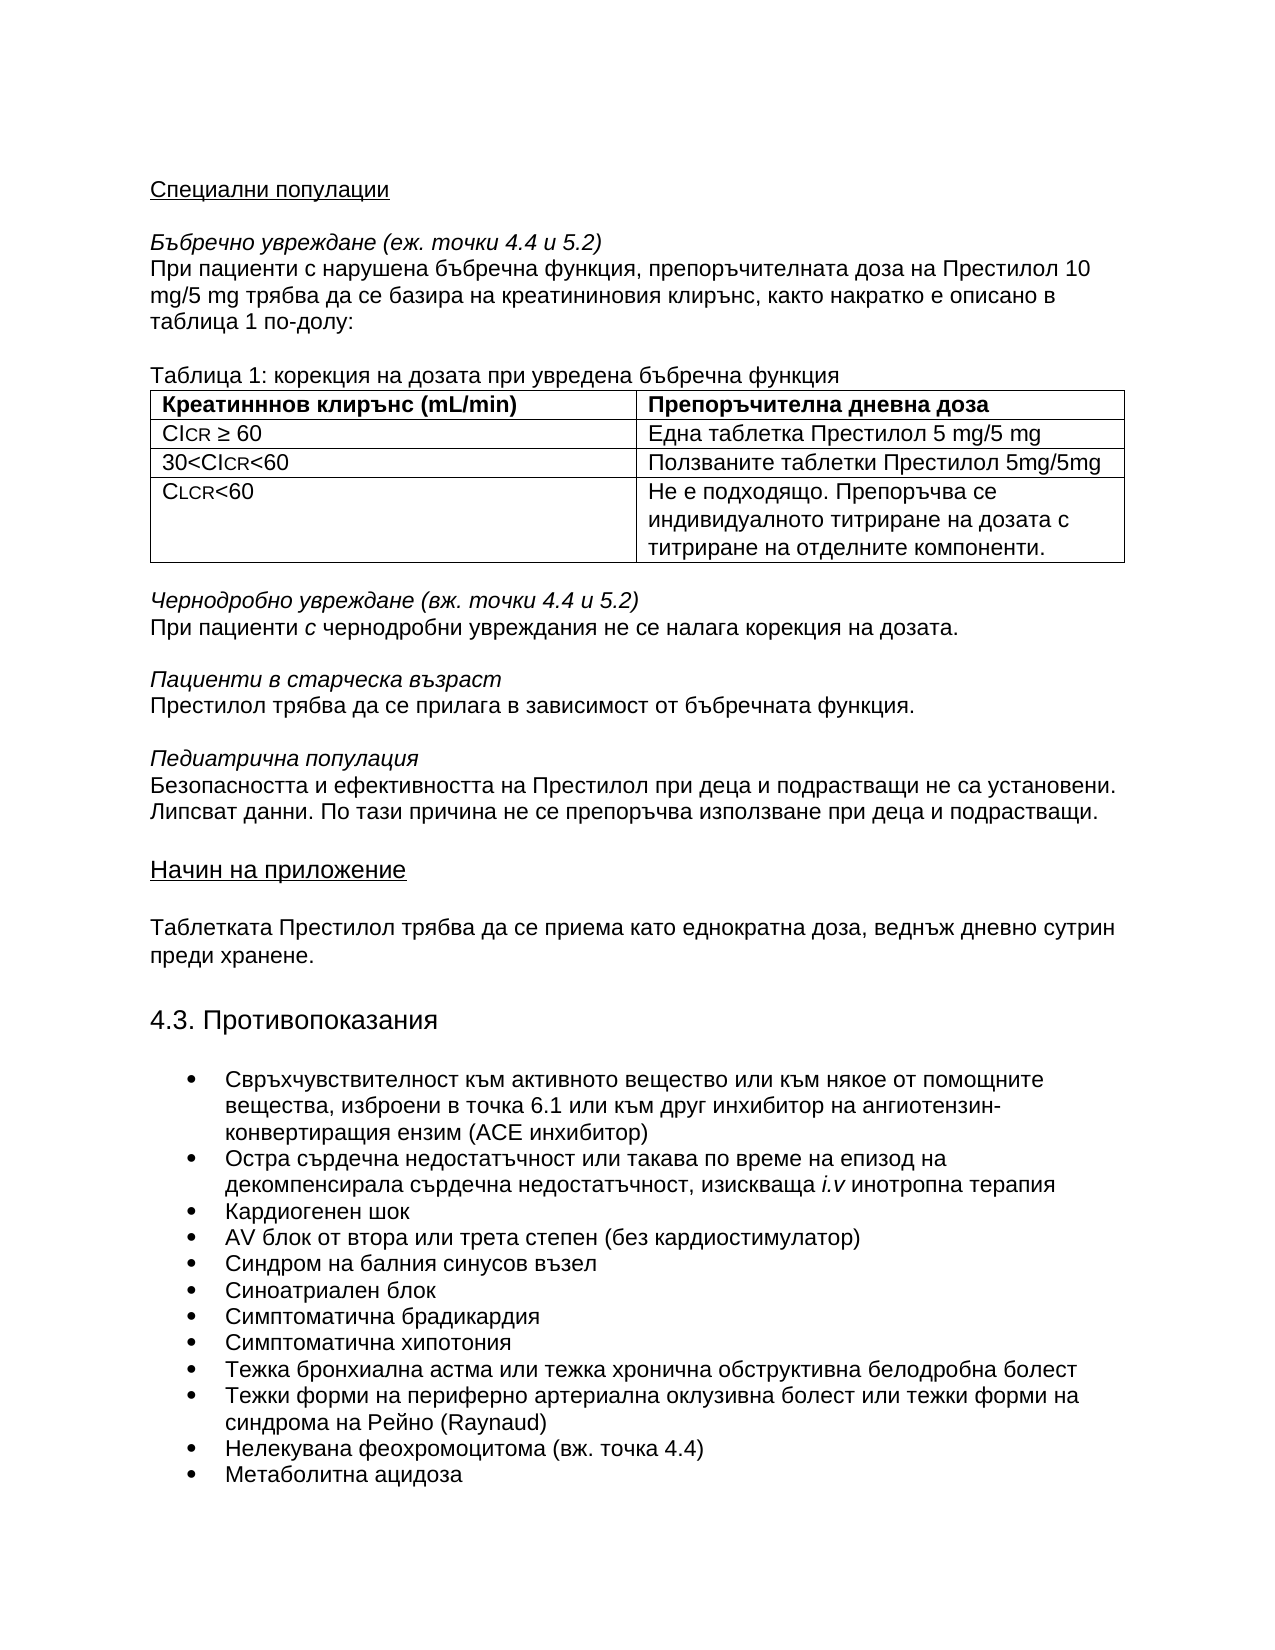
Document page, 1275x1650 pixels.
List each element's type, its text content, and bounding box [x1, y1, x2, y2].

table_cell Clcr<60 [151, 478, 636, 562]
text При пациенти с нарушена бъбречна функция, препоръчителната доза на Престилол 10 mg/5 mg трябва да се базира на креатининовия клирънс, както накратко е описано в таблица 1 по-долу: [150, 255, 1125, 334]
list AV блок от втора или трета степен (без кардиостимулатор) [187, 1224, 1125, 1250]
subtitle Начин на приложение [150, 855, 1125, 883]
list Тежка бронхиална астма или тежка хронична обструктивна белодробна болест [187, 1356, 1125, 1382]
text Таблетката Престилол трябва да се приема като еднократна доза, веднъж дневно сутрин преди хранене. [150, 914, 1125, 968]
list Свръхчувствителност към активното вещество или към някое от помощните вещества, изброени в точка 6.1 или към друг инхибитор на ангиотензин-конвертиращия ензим (АСЕ инхибитор) [187, 1066, 1125, 1145]
list Синоатриален блок [187, 1277, 1125, 1303]
text Чернодробно увреждане (вж. точки 4.4 и 5.2) [150, 587, 1125, 613]
table_cell He е подходящо. Препоръчва се индивидуалното титриране на дозата с титриране на отделните компоненти. [637, 478, 1124, 562]
text Бъбречно увреждане (еж. точки 4.4 и 5.2) [150, 229, 1125, 255]
text Престилол трябва да се прилага в зависимост от бъбречната функция. [150, 692, 1125, 719]
list Остра сърдечна недостатъчност или такава по време на епизод на декомпенсирала сърдечна недостатъчност, изискваща i.v инотропна терапия [187, 1145, 1125, 1198]
table_cell Една таблетка Престилол 5 mg/5 mg [637, 420, 1124, 448]
list Симптоматична хипотония [187, 1329, 1125, 1356]
list Метаболитна ацидоза [187, 1461, 1125, 1487]
text Безопасността и ефективността на Престилол при деца и подрастващи не са установени. Липсват данни. По тази причина не се препоръчва използване при деца и подрастващи. [150, 772, 1125, 824]
table_header Креатинннов клирънс (mL/min) [151, 391, 636, 419]
subtitle 4.3. Противопоказания [150, 1004, 1125, 1035]
list Тежки форми на периферно артериална оклузивна болест или тежки форми на синдрома на Рейно (Raynaud) [187, 1382, 1125, 1435]
text Пациенти в старческа възраст [150, 666, 1125, 692]
list Кардиогенен шок [187, 1198, 1125, 1224]
list Нелекувана феохромоцитома (вж. точка 4.4) [187, 1435, 1125, 1461]
table_header Препоръчителна дневна доза [637, 391, 1124, 419]
table_cell Ползваните таблетки Престилол 5mg/5mg [637, 449, 1124, 477]
text Педиатрична популация [150, 745, 1125, 772]
list Симптоматична брадикардия [187, 1303, 1125, 1329]
table_cell 30<CIcr<60 [151, 449, 636, 477]
list Синдром на балния синусов възел [187, 1250, 1125, 1277]
text Специални популации [150, 176, 1125, 203]
text При пациенти с чернодробни увреждания не се налага корекция на дозата. [150, 613, 1125, 640]
text Таблица 1: корекция на дозата при увредена бъбречна функция [150, 362, 1125, 389]
table_cell CIcr ≥ 60 [151, 420, 636, 448]
